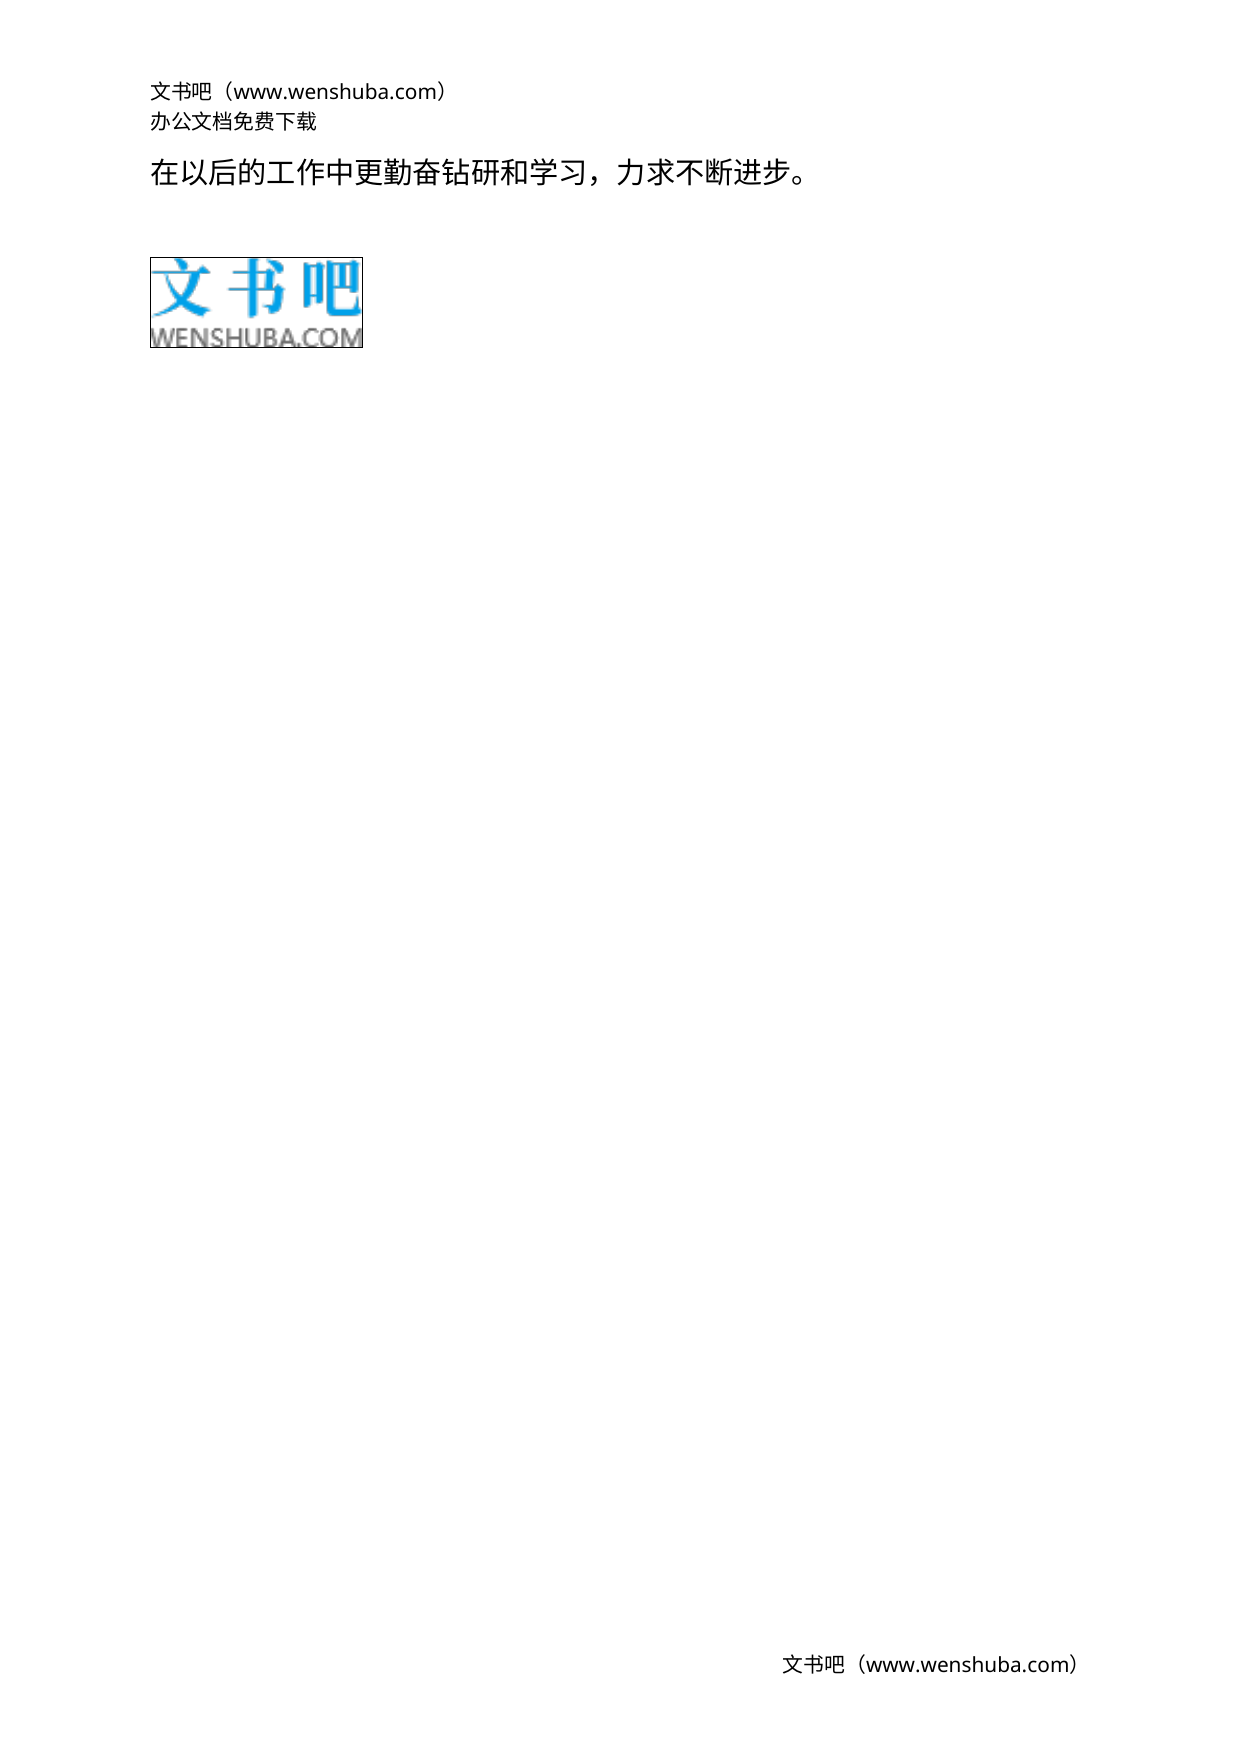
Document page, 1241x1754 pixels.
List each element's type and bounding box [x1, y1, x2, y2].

text [150, 150, 1090, 192]
picture [151, 258, 362, 347]
